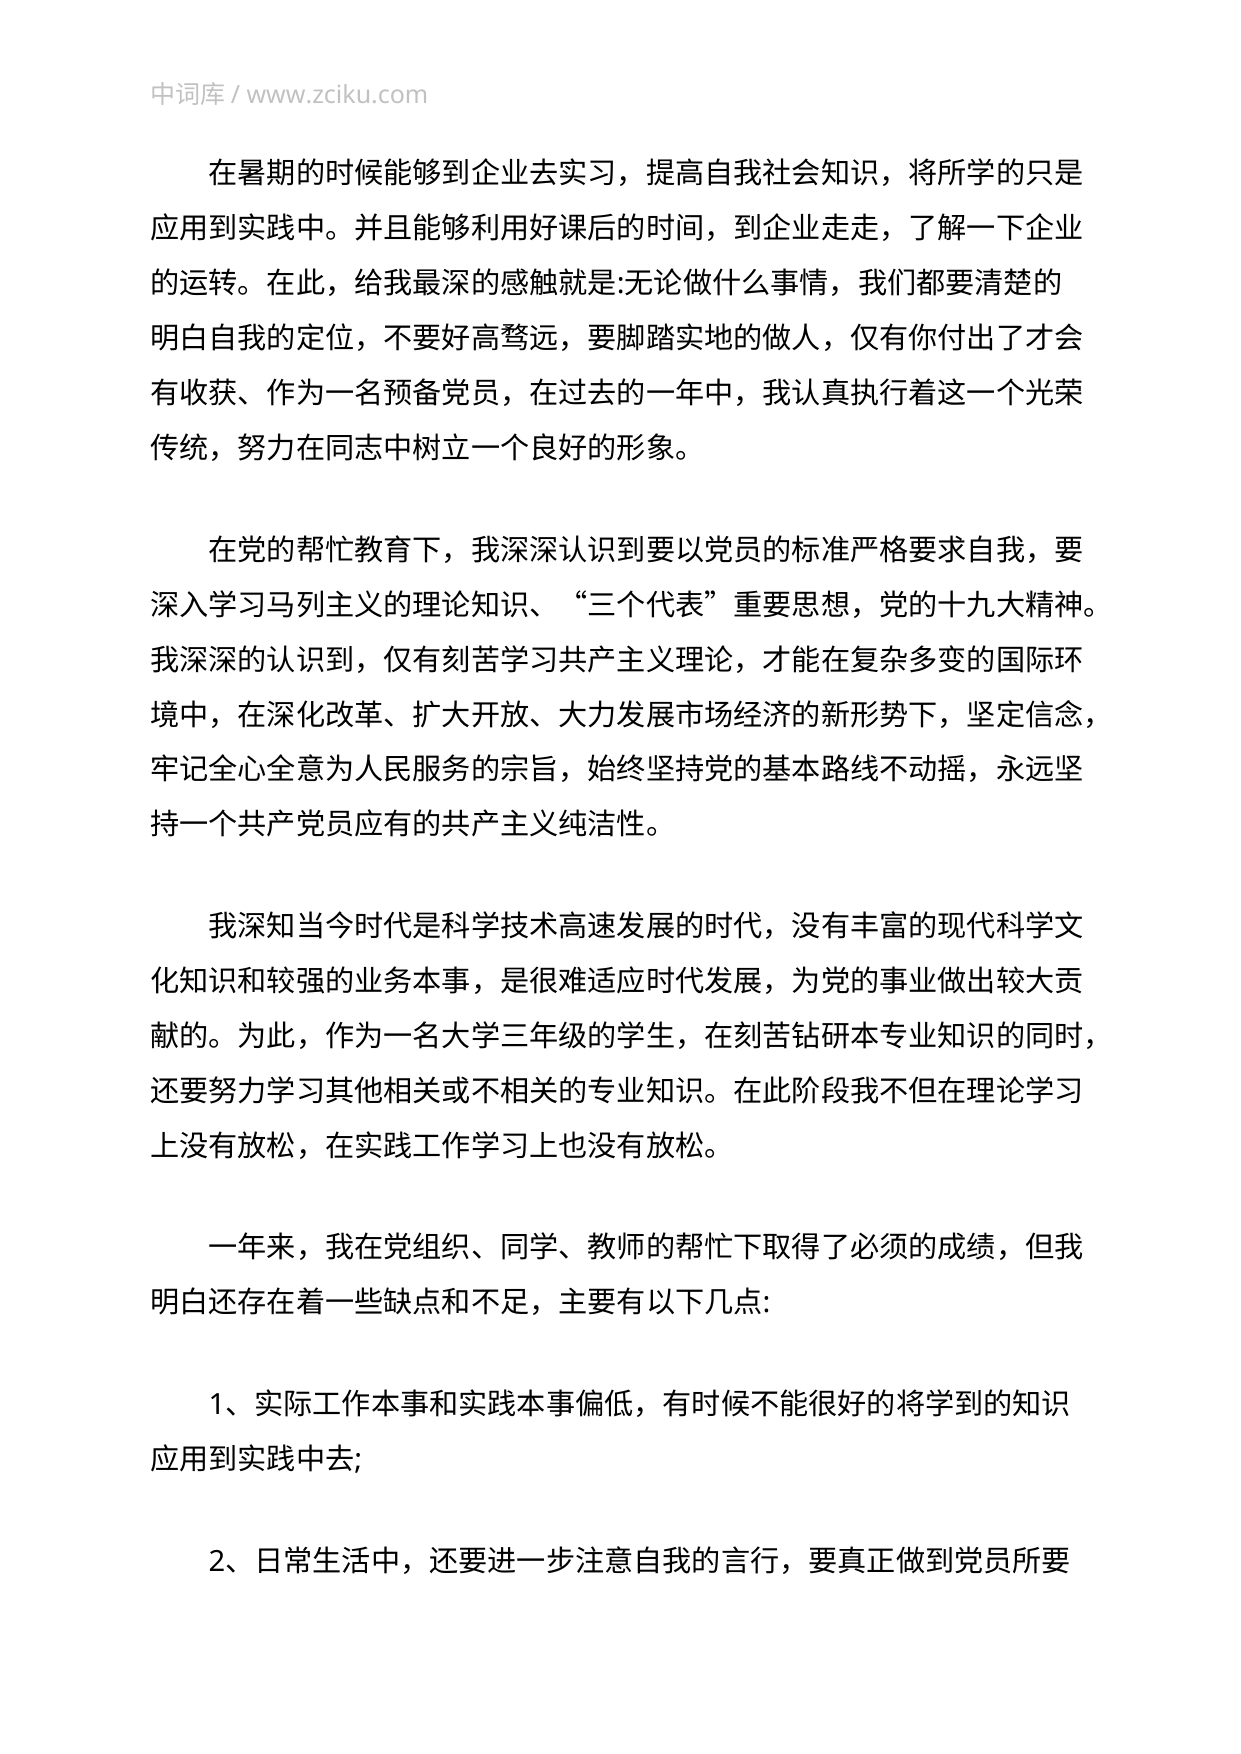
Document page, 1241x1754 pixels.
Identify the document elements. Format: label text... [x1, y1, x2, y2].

text 一年来，我在党组织、同学、教师的帮忙下取得了必须的成绩，但我明白还存在着一些缺点和不足，主要有以下几点: [150, 1224, 1090, 1321]
text 在暑期的时候能够到企业去实习，提高自我社会知识，将所学的只是应用到实践中。并且能够利用好课后的时间，到企业走走，了解一下企业的运转。在此，给我最深的感触就是:无论做什么事情，我们都要清楚的明白自我的定位，不要好高骛远，要脚踏实地的做人，仅有你付出了才会有收获、作为一名预备党员，在过去的一年中，我认真执行着这一个光荣传统，努力在同志中树立一个良好的形象。 [150, 150, 1090, 467]
text 1、实际工作本事和实践本事偏低，有时候不能很好的将学到的知识应用到实践中去; [150, 1381, 1090, 1478]
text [150, 1538, 1090, 1580]
text 我深知当今时代是科学技术高速发展的时代，没有丰富的现代科学文化知识和较强的业务本事，是很难适应时代发展，为党的事业做出较大贡献的。为此，作为一名大学三年级的学生，在刻苦钻研本专业知识的同时，还要努力学习其他相关或不相关的专业知识。在此阶段我不但在理论学习上没有放松，在实践工作学习上也没有放松。 [150, 903, 1090, 1164]
text 在党的帮忙教育下，我深深认识到要以党员的标准严格要求自我，要深入学习马列主义的理论知识、“三个代表”重要思想，党的十九大精神。我深深的认识到，仅有刻苦学习共产主义理论，才能在复杂多变的国际环境中，在深化改革、扩大开放、大力发展市场经济的新形势下，坚定信念，牢记全心全意为人民服务的宗旨，始终坚持党的基本路线不动摇，永远坚持一个共产党员应有的共产主义纯洁性。 [150, 526, 1090, 843]
